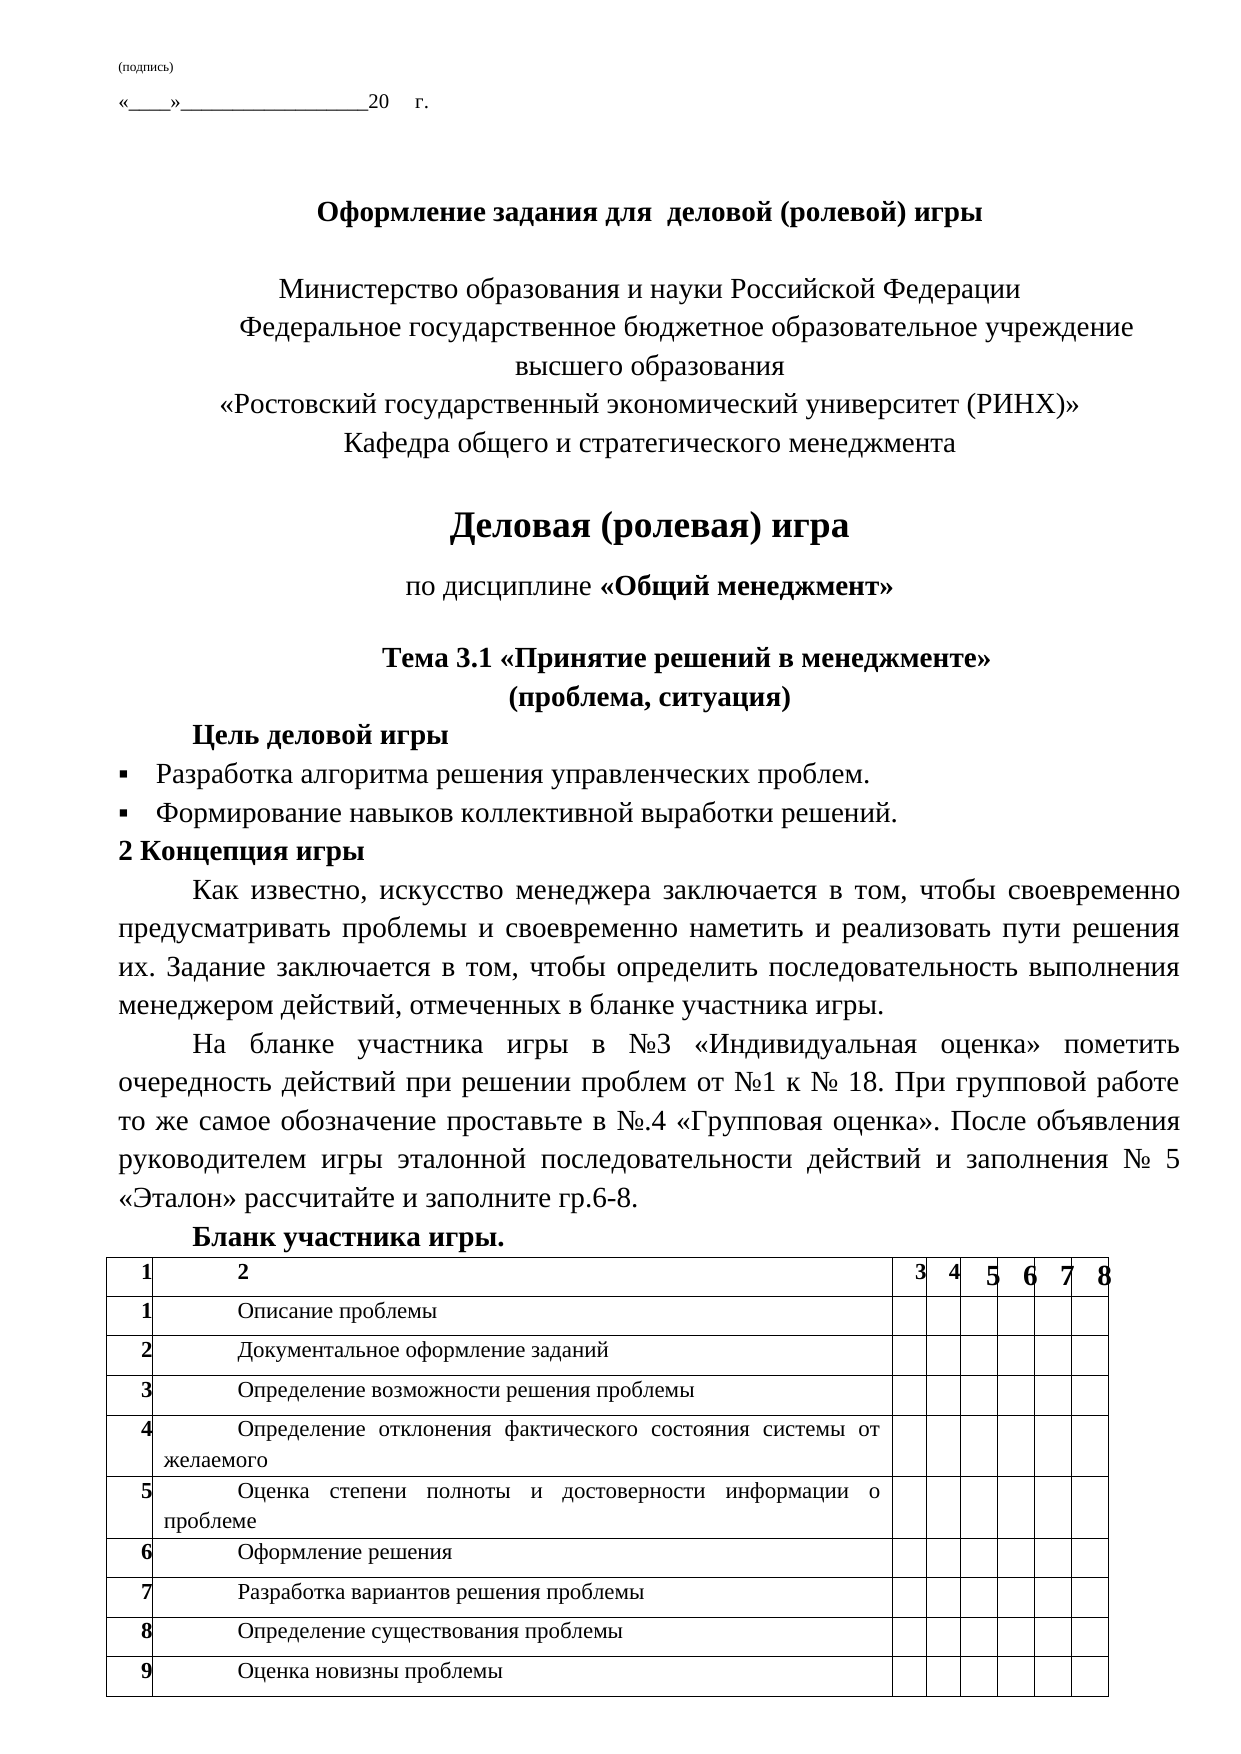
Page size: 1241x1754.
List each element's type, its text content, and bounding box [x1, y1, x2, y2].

table_cell [1072, 1376, 1108, 1414]
table_cell 9 [107, 1657, 152, 1696]
table_cell 7 [107, 1578, 152, 1617]
text Тема 3.1 «Принятие решений в менеджменте» [118, 640, 1181, 674]
table_cell 1 [107, 1297, 152, 1335]
table_cell [998, 1477, 1034, 1537]
table_cell [1072, 1539, 1108, 1577]
table_cell [1072, 1618, 1108, 1656]
text На бланке участника игры в №3 «Индивидуальная оценка» пометить очередность действий при решении проблем от №1 к № 18. При групповой работе то же самое обозначение проставьте в №.4 «Групповая оценка». После объявления руководителем игры эталонной последовательности действий и заполнения № 5 «Эталон» рассчитайте и заполните гр.6-8. [118, 1026, 1181, 1214]
table_cell [961, 1657, 997, 1696]
table_cell [927, 1657, 960, 1696]
table_header 3 [893, 1258, 926, 1296]
table_cell 3 [107, 1376, 152, 1414]
table_cell [893, 1539, 926, 1577]
table_header 1 [107, 1258, 152, 1296]
table_cell [927, 1336, 960, 1375]
table_cell [961, 1297, 997, 1335]
list Формирование навыков коллективной выработки решений. [118, 795, 1181, 828]
table_cell [927, 1578, 960, 1617]
table_header 4 [927, 1258, 960, 1296]
table_cell [961, 1477, 997, 1537]
table_header 2 [153, 1258, 892, 1296]
text Кафедра общего и стратегического менеджмента [118, 425, 1181, 459]
table_cell 4 [107, 1416, 152, 1476]
table_cell [998, 1657, 1034, 1696]
text «____»__________________20 г. [118, 89, 1181, 113]
table_cell [893, 1477, 926, 1537]
table_cell [1072, 1336, 1108, 1375]
table_cell Описание проблемы [153, 1297, 892, 1335]
text Как известно, искусство менеджера заключается в том, чтобы своевременно предусматривать проблемы и своевременно наметить и реализовать пути решения их. Задание заключается в том, чтобы определить последовательность выполнения менеджером действий, отмеченных в бланке участника игры. [118, 872, 1181, 1021]
text 2 Концепция игры [118, 833, 1181, 867]
table_cell Определение возможности решения проблемы [153, 1376, 892, 1414]
table_cell [1072, 1657, 1108, 1696]
text (подпись) [118, 59, 1181, 85]
table_cell [927, 1477, 960, 1537]
table_cell [1072, 1297, 1108, 1335]
table_cell [893, 1297, 926, 1335]
table_header 8 [1072, 1258, 1108, 1296]
table_cell [893, 1578, 926, 1617]
table_cell [998, 1578, 1034, 1617]
table_cell [961, 1578, 997, 1617]
table_cell [1035, 1578, 1071, 1617]
table_cell 2 [107, 1336, 152, 1375]
table_cell Определение отклонения фактического состояния системы от желаемого [153, 1416, 892, 1476]
list Разработка алгоритма решения управленческих проблем. [118, 756, 1181, 790]
table_cell [1035, 1477, 1071, 1537]
table_cell 8 [107, 1618, 152, 1656]
table_cell Оценка степени полноты и достоверности информации о проблеме [153, 1477, 892, 1537]
table_cell [927, 1297, 960, 1335]
table_cell [961, 1539, 997, 1577]
table_cell [961, 1618, 997, 1656]
table_cell [1035, 1376, 1071, 1414]
table_cell Документальное оформление заданий [153, 1336, 892, 1375]
text по дисциплине «Общий менеджмент» [118, 568, 1181, 602]
table_cell [1072, 1477, 1108, 1537]
table_cell [893, 1416, 926, 1476]
table_cell [961, 1336, 997, 1375]
table_cell [998, 1416, 1034, 1476]
table_header 7 [1035, 1258, 1071, 1296]
table_cell Разработка вариантов решения проблемы [153, 1578, 892, 1617]
table_cell [1035, 1297, 1071, 1335]
table_cell Определение существования проблемы [153, 1618, 892, 1656]
table_cell [998, 1336, 1034, 1375]
table_cell [998, 1376, 1034, 1414]
table_cell [1035, 1618, 1071, 1656]
table_cell [927, 1539, 960, 1577]
table_cell [927, 1376, 960, 1414]
table_cell [961, 1416, 997, 1476]
table_cell [1035, 1416, 1071, 1476]
table_cell [927, 1416, 960, 1476]
text Федеральное государственное бюджетное образовательное учреждение высшего образования [118, 309, 1181, 382]
text Деловая (ролевая) игра [118, 502, 1181, 545]
table_cell Оформление решения [153, 1539, 892, 1577]
text Цель деловой игры [118, 717, 1181, 751]
table_cell [927, 1618, 960, 1656]
text «Ростовский государственный экономический университет (РИНХ)» [118, 387, 1181, 420]
table_header 6 [998, 1258, 1034, 1296]
table_cell [998, 1297, 1034, 1335]
text Оформление задания для деловой (ролевой) игры [118, 194, 1181, 227]
table_cell [1072, 1416, 1108, 1476]
table_cell [893, 1657, 926, 1696]
table_cell [998, 1618, 1034, 1656]
table_cell [998, 1539, 1034, 1577]
text Министерство образования и науки Российской Федерации [118, 271, 1181, 304]
table_cell [1035, 1336, 1071, 1375]
table_cell [1035, 1657, 1071, 1696]
table_cell [1072, 1578, 1108, 1617]
table_cell 6 [107, 1539, 152, 1577]
table_header 5 [961, 1258, 997, 1296]
table_cell Оценка новизны проблемы [153, 1657, 892, 1696]
table_cell [893, 1376, 926, 1414]
table_cell 5 [107, 1477, 152, 1537]
table_cell [893, 1336, 926, 1375]
text Бланк участника игры. [118, 1219, 1181, 1252]
table_cell [893, 1618, 926, 1656]
table_cell [1035, 1539, 1071, 1577]
table_cell [961, 1376, 997, 1414]
text (проблема, ситуация) [118, 679, 1181, 712]
